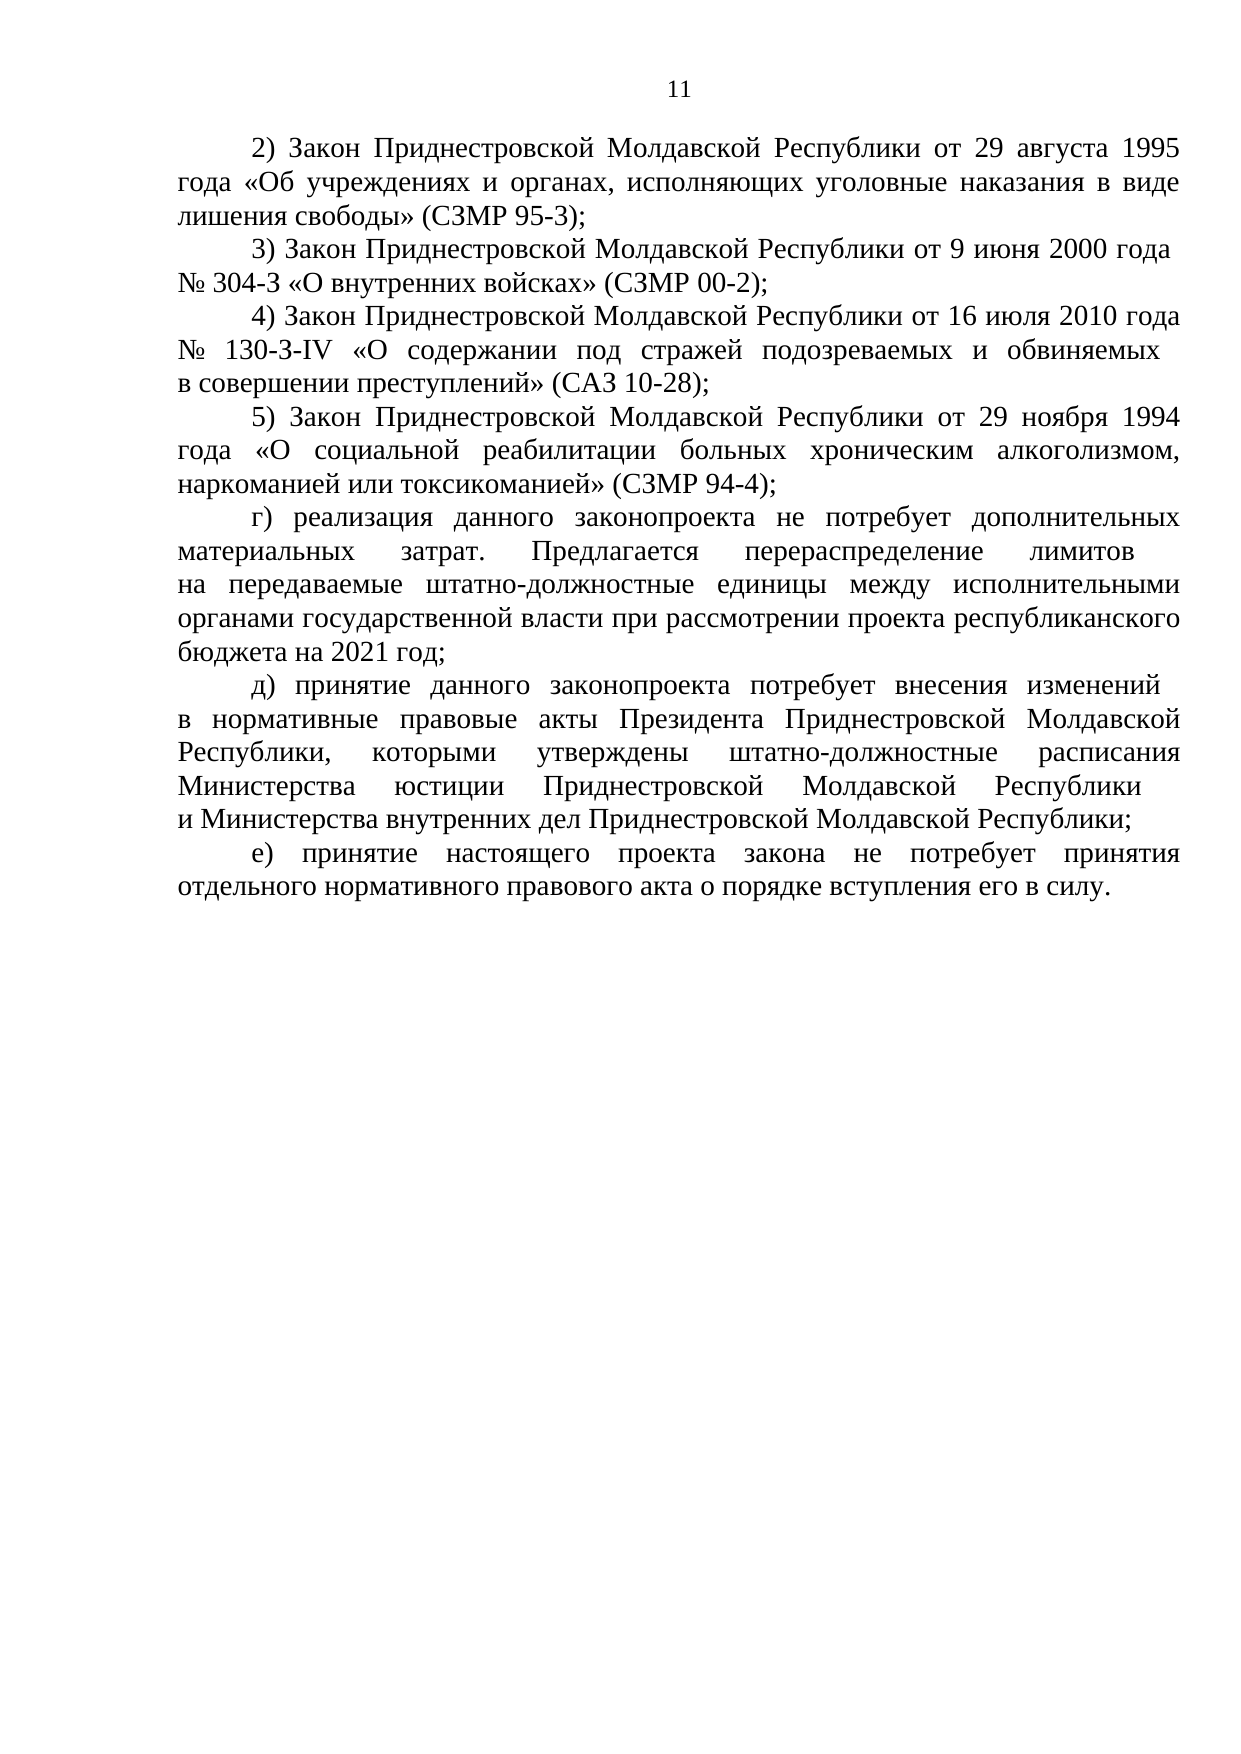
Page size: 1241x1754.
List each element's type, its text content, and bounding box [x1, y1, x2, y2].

text 5) Закон Приднестровской Молдавской Республики от 29 ноября 1994 года «О социальной реабилитации больных хроническим алкоголизмом, наркоманией или токсикоманией» (СЗМР 94-4); [177, 399, 1181, 499]
text е) принятие настоящего проекта закона не потребует принятия отдельного нормативного правового акта о порядке вступления его в силу. [177, 835, 1181, 902]
text 3) Закон Приднестровской Молдавской Республики от 9 июня 2000 года № 304-З «О внутренних войсках» (СЗМР 00-2); [177, 231, 1181, 298]
text г) реализация данного законопроекта не потребует дополнительных материальных затрат. Предлагается перераспределение лимитов на передаваемые штатно-должностные единицы между исполнительными органами государственной власти при рассмотрении проекта республиканского бюджета на 2021 год; [177, 499, 1181, 667]
text д) принятие данного законопроекта потребует внесения изменений в нормативные правовые акты Президента Приднестровской Молдавской Республики, которыми утверждены штатно-должностные расписания Министерства юстиции Приднестровской Молдавской Республики и Министерства внутренних дел Приднестровской Молдавской Республики; [177, 667, 1181, 835]
text 2) Закон Приднестровской Молдавской Республики от 29 августа 1995 года «Об учреждениях и органах, исполняющих уголовные наказания в виде лишения свободы» (СЗМР 95-3); [177, 131, 1181, 231]
text 4) Закон Приднестровской Молдавской Республики от 16 июля 2010 года № 130-З-IV «О содержании под стражей подозреваемых и обвиняемых в совершении преступлений» (САЗ 10-28); [177, 298, 1181, 399]
